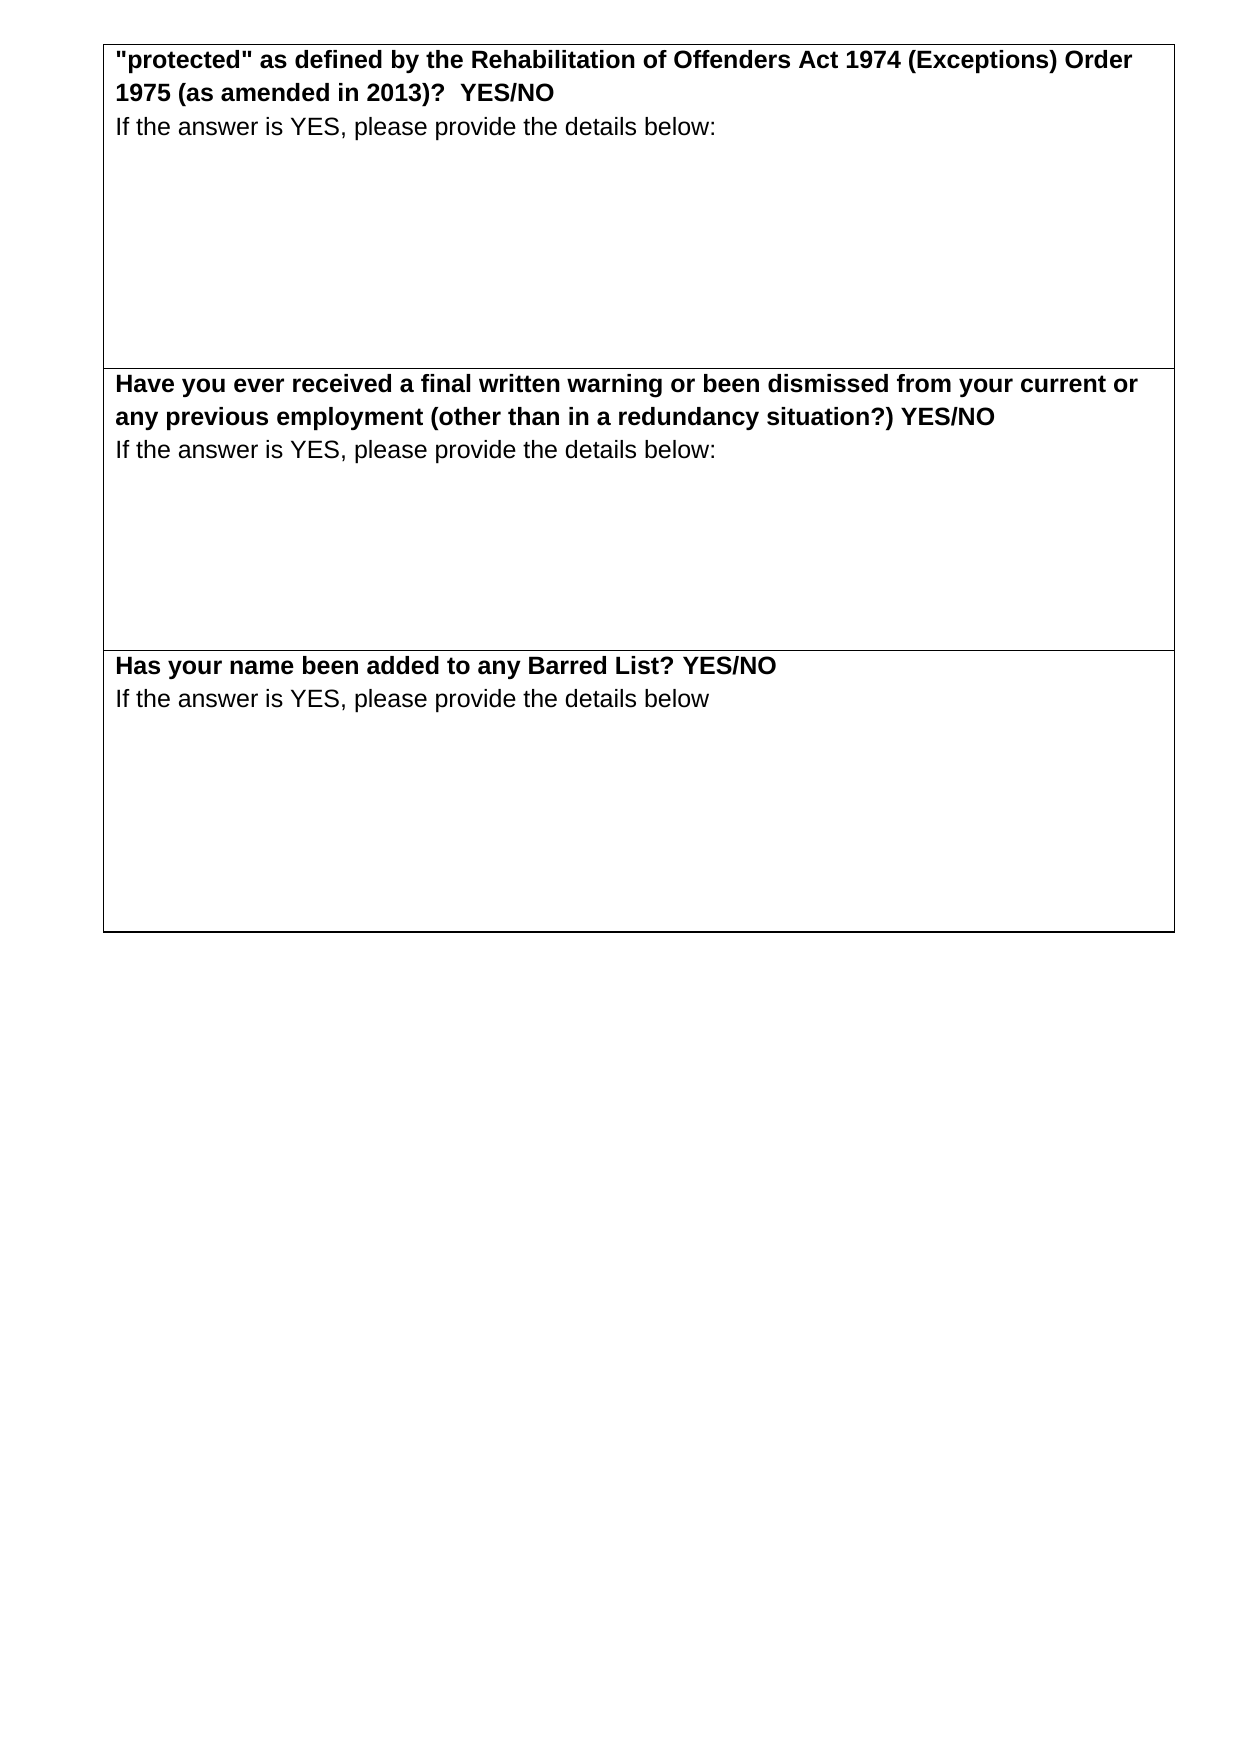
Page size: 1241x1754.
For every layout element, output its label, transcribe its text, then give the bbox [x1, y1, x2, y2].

table_cell Has your name been added to any Barred List? YES/NO If the answer is YES, please provide the details below [104, 651, 1174, 931]
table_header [104, 45, 1174, 368]
table_cell Have you ever received a final written warning or been dismissed from your current or any previous employment (other than in a redundancy situation?) YES/NO If the answer is YES, please provide the details below: [104, 369, 1174, 649]
